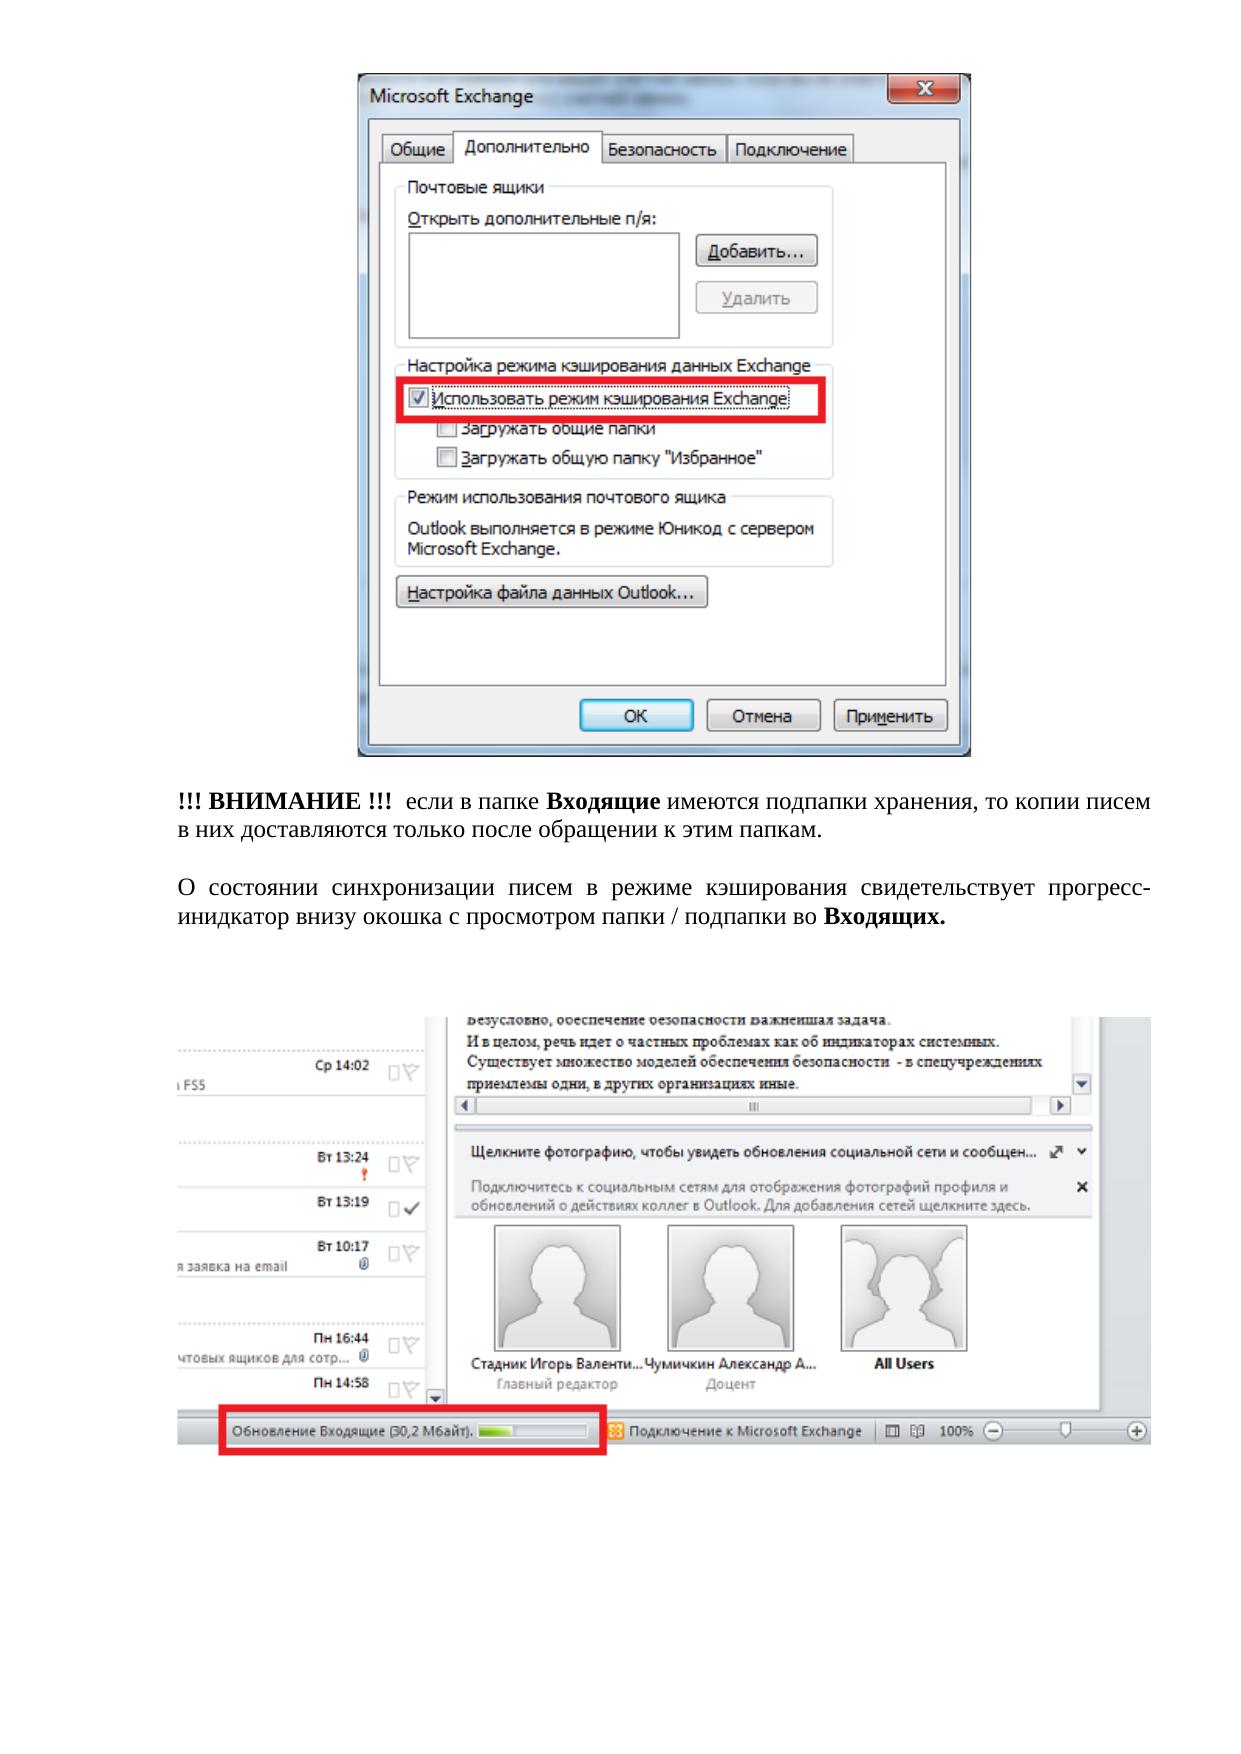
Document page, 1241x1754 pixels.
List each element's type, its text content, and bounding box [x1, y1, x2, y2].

picture [357, 73, 972, 757]
text !!! ВНИМАНИЕ !!! если в папке Входящие имеются подпапки хранения, то копии писем в них доставляются только после обращении к этим папкам. [177, 786, 1152, 843]
text О состоянии синхронизации писем в режиме кэширования свидетельствует прогресс-инидкатор внизу окошка с просмотром папки / подпапки во Входящих. [177, 872, 1152, 930]
picture [177, 1017, 1152, 1465]
